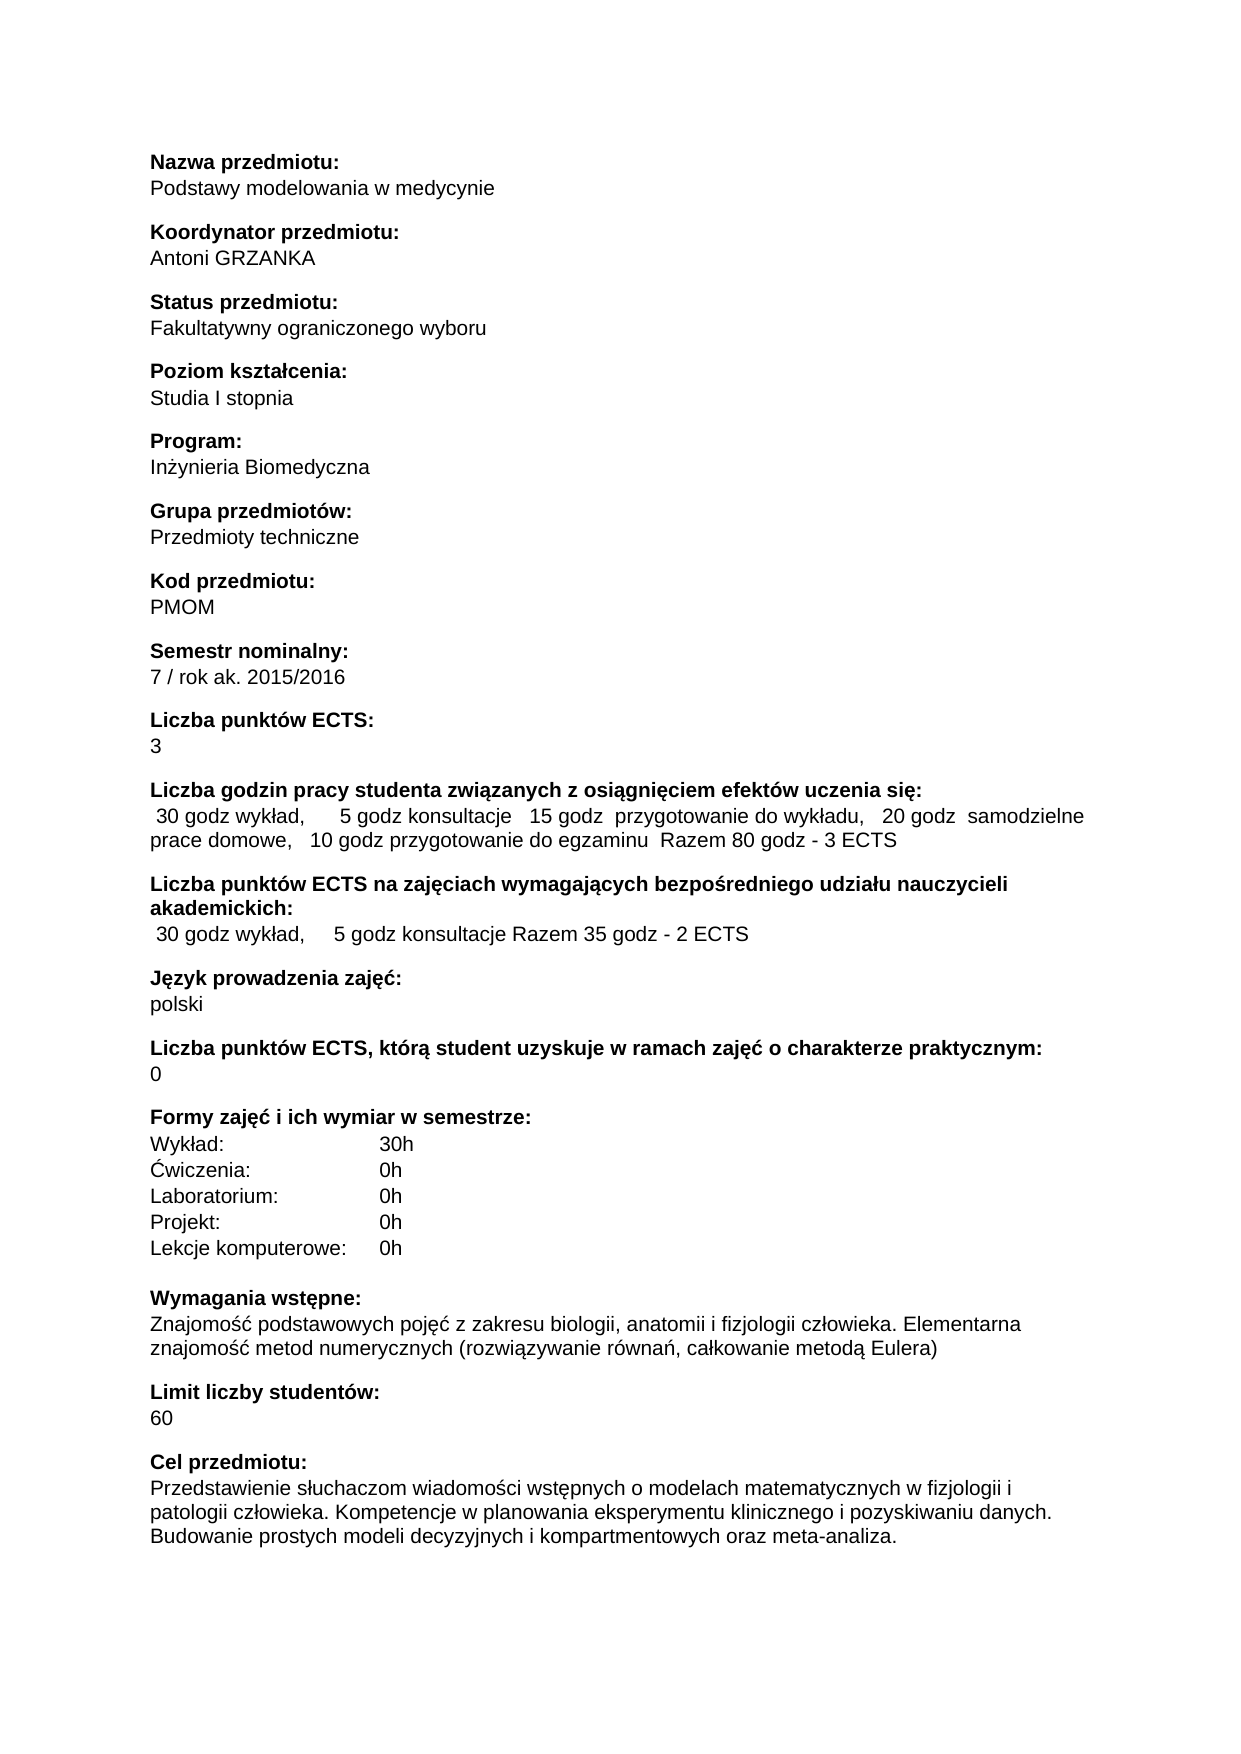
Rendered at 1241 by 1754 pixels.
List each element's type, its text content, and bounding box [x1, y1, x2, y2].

text Fakultatywny ograniczonego wyboru [150, 316, 1090, 339]
text 60 [150, 1406, 1090, 1430]
table_header Wykład: [140, 1132, 367, 1156]
text Cel przedmiotu: [150, 1449, 1090, 1473]
text Program: [150, 429, 1090, 453]
text Liczba punktów ECTS na zajęciach wymagających bezpośredniego udziału nauczycieli akademickich: [150, 872, 1090, 920]
text Liczba punktów ECTS, którą student uzyskuje w ramach zajęć o charakterze praktycznym: [150, 1035, 1090, 1059]
table_cell Projekt: [140, 1210, 367, 1234]
text Status przedmiotu: [150, 289, 1090, 313]
table_cell 0h [369, 1182, 597, 1208]
text PMOM [150, 595, 1090, 619]
text Kod przedmiotu: [150, 569, 1090, 593]
text Studia I stopnia [150, 385, 1090, 409]
text Podstawy modelowania w medycynie [150, 176, 1090, 200]
text Antoni GRZANKA [150, 246, 1090, 270]
text Przedmioty techniczne [150, 525, 1090, 549]
table_cell 0h [369, 1234, 597, 1260]
text Liczba punktów ECTS: [150, 708, 1090, 732]
text Znajomość podstawowych pojęć z zakresu biologii, anatomii i fizjologii człowieka. Elementarna znajomość metod numerycznych (rozwiązywanie równań, całkowanie metodą Eulera) [150, 1312, 1090, 1360]
text Wymagania wstępne: [150, 1286, 1090, 1310]
table_cell Laboratorium: [140, 1184, 367, 1208]
text Semestr nominalny: [150, 638, 1090, 662]
table_cell 0h [369, 1208, 597, 1234]
text 3 [150, 734, 1090, 758]
text 0 [150, 1061, 1090, 1085]
text Grupa przedmiotów: [150, 499, 1090, 523]
text Inżynieria Biomedyczna [150, 455, 1090, 479]
text Formy zajęć i ich wymiar w semestrze: [150, 1105, 1090, 1129]
text Nazwa przedmiotu: [150, 150, 1090, 174]
text Poziom kształcenia: [150, 359, 1090, 383]
text Język prowadzenia zajęć: [150, 966, 1090, 989]
text 30 godz wykład, 5 godz konsultacje Razem 35 godz - 2 ECTS [150, 922, 1090, 946]
table_cell Ćwiczenia: [140, 1158, 367, 1182]
text polski [150, 992, 1090, 1016]
table_cell 0h [369, 1156, 597, 1182]
text Przedstawienie słuchaczom wiadomości wstępnych o modelach matematycznych w fizjologii i patologii człowieka. Kompetencje w planowania eksperymentu klinicznego i pozyskiwaniu danych. Budowanie prostych modeli decyzyjnych i kompartmentowych oraz meta-analiza. [150, 1476, 1090, 1547]
text Limit liczby studentów: [150, 1380, 1090, 1404]
text 30 godz wykład, 5 godz konsultacje 15 godz przygotowanie do wykładu, 20 godz samodzielne prace domowe, 10 godz przygotowanie do egzaminu Razem 80 godz - 3 ECTS [150, 804, 1090, 852]
table_header 30h [369, 1132, 597, 1156]
text 7 / rok ak. 2015/2016 [150, 664, 1090, 688]
table_cell Lekcje komputerowe: [140, 1236, 367, 1260]
text Koordynator przedmiotu: [150, 220, 1090, 244]
text Liczba godzin pracy studenta związanych z osiągnięciem efektów uczenia się: [150, 778, 1090, 802]
